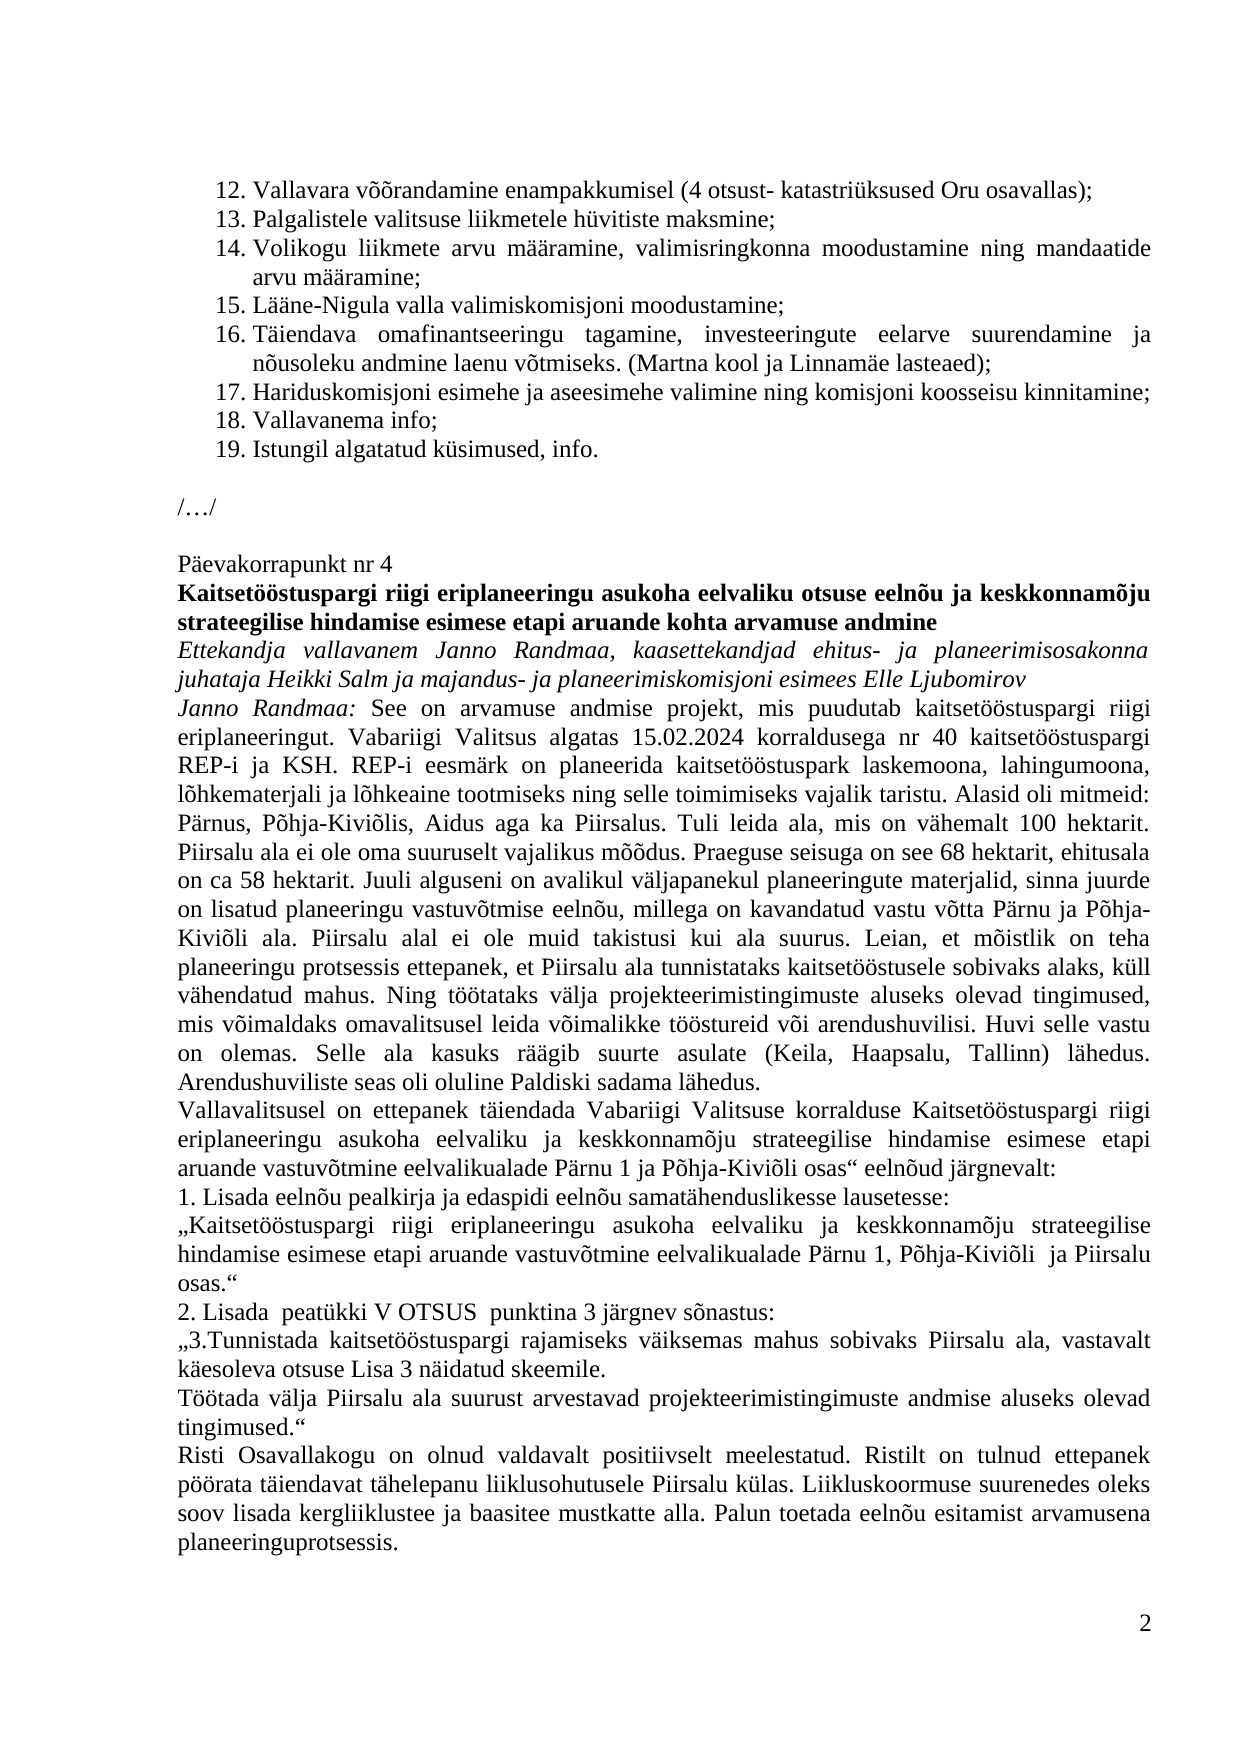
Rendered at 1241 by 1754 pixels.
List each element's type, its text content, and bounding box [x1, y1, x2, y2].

text Ettekandja vallavanem Janno Randmaa, kaasettekandjad ehitus- ja planeerimisosakonna juhataja Heikki Salm ja majandus- ja planeerimiskomisjoni esimees Elle Ljubomirov [177, 636, 1152, 693]
list Täiendava omafinantseeringu tagamine, investeeringute eelarve suurendamine ja nõusoleku andmine laenu võtmiseks. (Martna kool ja Linnamäe lasteaed); [215, 319, 1152, 377]
text 1. Lisada eelnõu pealkirja ja edaspidi eelnõu samatähenduslikesse lausetesse: [177, 1182, 1152, 1211]
list Hariduskomisjoni esimehe ja aseesimehe valimine ning komisjoni koosseisu kinnitamine; [215, 377, 1152, 406]
list Vallavanema info; [215, 406, 1152, 434]
text Päevakorrapunkt nr 4 [177, 549, 1152, 578]
text /…/ [177, 492, 1152, 521]
list Vallavara võõrandamine enampakkumisel (4 otsust- katastriüksused Oru osavallas); [215, 176, 1152, 204]
list Palgalistele valitsuse liikmetele hüvitiste maksmine; [215, 204, 1152, 233]
text Kaitsetööstuspargi riigi eriplaneeringu asukoha eelvaliku otsuse eelnõu ja keskkonnamõju strateegilise hindamise esimese etapi aruande kohta arvamuse andmine [177, 578, 1152, 636]
text „3.Tunnistada kaitsetööstuspargi rajamiseks väiksemas mahus sobivaks Piirsalu ala, vastavalt käesoleva otsuse Lisa 3 näidatud skeemile. [177, 1326, 1152, 1383]
text „Kaitsetööstuspargi riigi eriplaneeringu asukoha eelvaliku ja keskkonnamõju strateegilise hindamise esimese etapi aruande vastuvõtmine eelvalikualade Pärnu 1, Põhja-Kiviõli ja Piirsalu osas.“ [177, 1211, 1152, 1297]
text Töötada välja Piirsalu ala suurust arvestavad projekteerimistingimuste andmise aluseks olevad tingimused.“ [177, 1383, 1152, 1441]
list Istungil algatatud küsimused, info. [215, 434, 1152, 463]
list Volikogu liikmete arvu määramine, valimisringkonna moodustamine ning mandaatide arvu määramine; [215, 233, 1152, 291]
text Risti Osavallakogu on olnud valdavalt positiivselt meelestatud. Ristilt on tulnud ettepanek pöörata täiendavat tähelepanu liiklusohutusele Piirsalu külas. Liikluskoormuse suurenedes oleks soov lisada kergliiklustee ja baasitee mustkatte alla. Palun toetada eelnõu esitamist arvamusena planeeringuprotsessis. [177, 1441, 1152, 1556]
list Lääne-Nigula valla valimiskomisjoni moodustamine; [215, 291, 1152, 319]
text Janno Randmaa: See on arvamuse andmise projekt, mis puudutab kaitsetööstuspargi riigi eriplaneeringut. Vabariigi Valitsus algatas 15.02.2024 korraldusega nr 40 kaitsetööstuspargi REP-i ja KSH. REP-i eesmärk on planeerida kaitsetööstuspark laskemoona, lahingumoona, lõhkematerjali ja lõhkeaine tootmiseks ning selle toimimiseks vajalik taristu. Alasid oli mitmeid: Pärnus, Põhja-Kiviõlis, Aidus aga ka Piirsalus. Tuli leida ala, mis on vähemalt 100 hektarit. Piirsalu ala ei ole oma suuruselt vajalikus mõõdus. Praeguse seisuga on see 68 hektarit, ehitusala on ca 58 hektarit. Juuli alguseni on avalikul väljapanekul planeeringute materjalid, sinna juurde on lisatud planeeringu vastuvõtmise eelnõu, millega on kavandatud vastu võtta Pärnu ja Põhja-Kiviõli ala. Piirsalu alal ei ole muid takistusi kui ala suurus. Leian, et mõistlik on teha planeeringu protsessis ettepanek, et Piirsalu ala tunnistataks kaitsetööstusele sobivaks alaks, küll vähendatud mahus. Ning töötataks välja projekteerimistingimuste aluseks olevad tingimused, mis võimaldaks omavalitsusel leida võimalikke tööstureid või arendushuvilisi. Huvi selle vastu on olemas. Selle ala kasuks räägib suurte asulate (Keila, Haapsalu, Tallinn) lähedus. Arendushuviliste seas oli oluline Paldiski sadama lähedus. [177, 693, 1152, 1096]
text 2. Lisada peatükki V OTSUS punktina 3 järgnev sõnastus: [177, 1297, 1152, 1326]
text Vallavalitsusel on ettepanek täiendada Vabariigi Valitsuse korralduse Kaitsetööstuspargi riigi eriplaneeringu asukoha eelvaliku ja keskkonnamõju strateegilise hindamise esimese etapi aruande vastuvõtmine eelvalikualade Pärnu 1 ja Põhja-Kiviõli osas“ eelnõud järgnevalt: [177, 1096, 1152, 1182]
